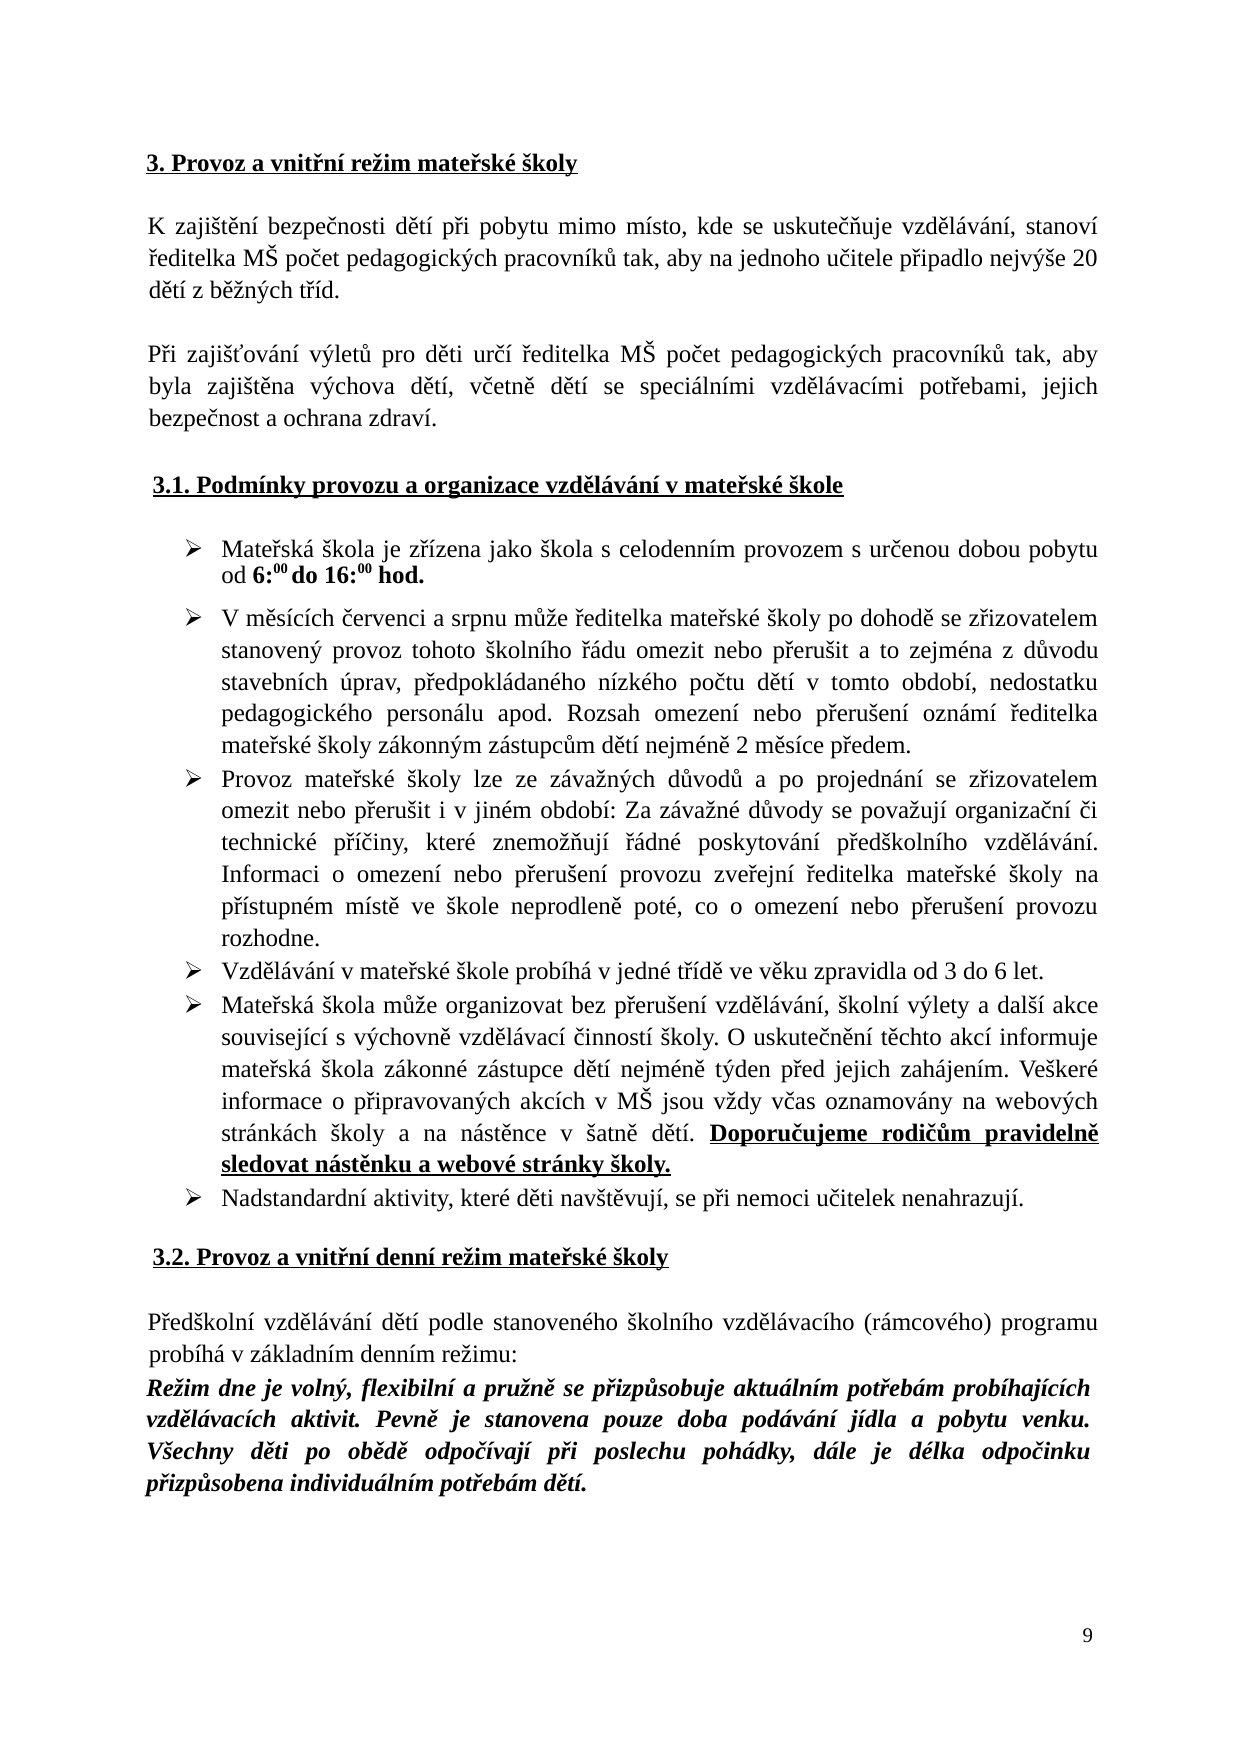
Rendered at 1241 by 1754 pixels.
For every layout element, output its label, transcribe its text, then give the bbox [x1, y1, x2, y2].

text Předškolní vzdělávání dětí podle stanoveného školního vzdělávacího (rámcového) programu probíhá v základním denním režimu: [147, 1307, 1099, 1368]
text Při zajišťování výletů pro děti určí ředitelka MŠ počet pedagogických pracovníků tak, aby byla zajištěna výchova dětí, včetně dětí se speciálními vzdělávacími potřebami, jejich bezpečnost a ochrana zdraví. [147, 339, 1099, 432]
list Vzdělávání v mateřské škole probíhá v jedné třídě ve věku zpravidla od 3 do 6 let. [183, 956, 1099, 985]
list Mateřská škola může organizovat bez přerušení vzdělávání, školní výlety a další akce související s výchovně vzdělávací činností školy. O uskutečnění těchto akcí informuje mateřská škola zákonné zástupce dětí nejméně týden před jejich zahájením. Veškeré informace o připravovaných akcích v MŠ jsou vždy včas oznamovány na webových stránkách školy a na nástěnce v šatně dětí. Doporučujeme rodičům pravidelně sledovat nástěnku a webové stránky školy. [183, 990, 1099, 1178]
text Režim dne je volný, flexibilní a pružně se přizpůsobuje aktuálním potřebám probíhajících vzdělávacích aktivit. Pevně je stanovena pouze doba podávání jídla a pobytu venku. Všechny děti po obědě odpočívají při poslechu pohádky, dále je délka odpočinku přizpůsobena individuálním potřebám dětí. [146, 1373, 1094, 1497]
subtitle 3.2. Provoz a vnitřní denní režim mateřské školy [146, 1242, 1099, 1270]
subtitle 3.1. Podmínky provozu a organizace vzdělávání v mateřské škole [146, 470, 1099, 499]
list Mateřská škola je zřízena jako škola s celodenním provozem s určenou dobou pobytu od 6:00 do 16:00 hod. [183, 536, 1099, 589]
subtitle 3. Provoz a vnitřní režim mateřské školy [146, 148, 1099, 176]
list V měsících červenci a srpnu může ředitelka mateřské školy po dohodě se zřizovatelem stanovený provoz tohoto školního řádu omezit nebo přerušit a to zejména z důvodu stavebních úprav, předpokládaného nízkého počtu dětí v tomto období, nedostatku pedagogického personálu apod. Rozsah omezení nebo přerušení oznámí ředitelka mateřské školy zákonným zástupcům dětí nejméně 2 měsíce předem. [183, 603, 1099, 759]
list Nadstandardní aktivity, které děti navštěvují, se při nemoci učitelek nenahrazují. [183, 1183, 1099, 1212]
text K zajištění bezpečnosti dětí při pobytu mimo místo, kde se uskutečňuje vzdělávání, stanoví ředitelka MŠ počet pedagogických pracovníků tak, aby na jednoho učitele připadlo nejvýše 20 dětí z běžných tříd. [147, 211, 1099, 304]
list Provoz mateřské školy lze ze závažných důvodů a po projednání se zřizovatelem omezit nebo přerušit i v jiném období: Za závažné důvody se považují organizační či technické příčiny, které znemožňují řádné poskytování předškolního vzdělávání. Informaci o omezení nebo přerušení provozu zveřejní ředitelka mateřské školy na přístupném místě ve škole neprodleně poté, co o omezení nebo přerušení provozu rozhodne. [183, 764, 1099, 952]
